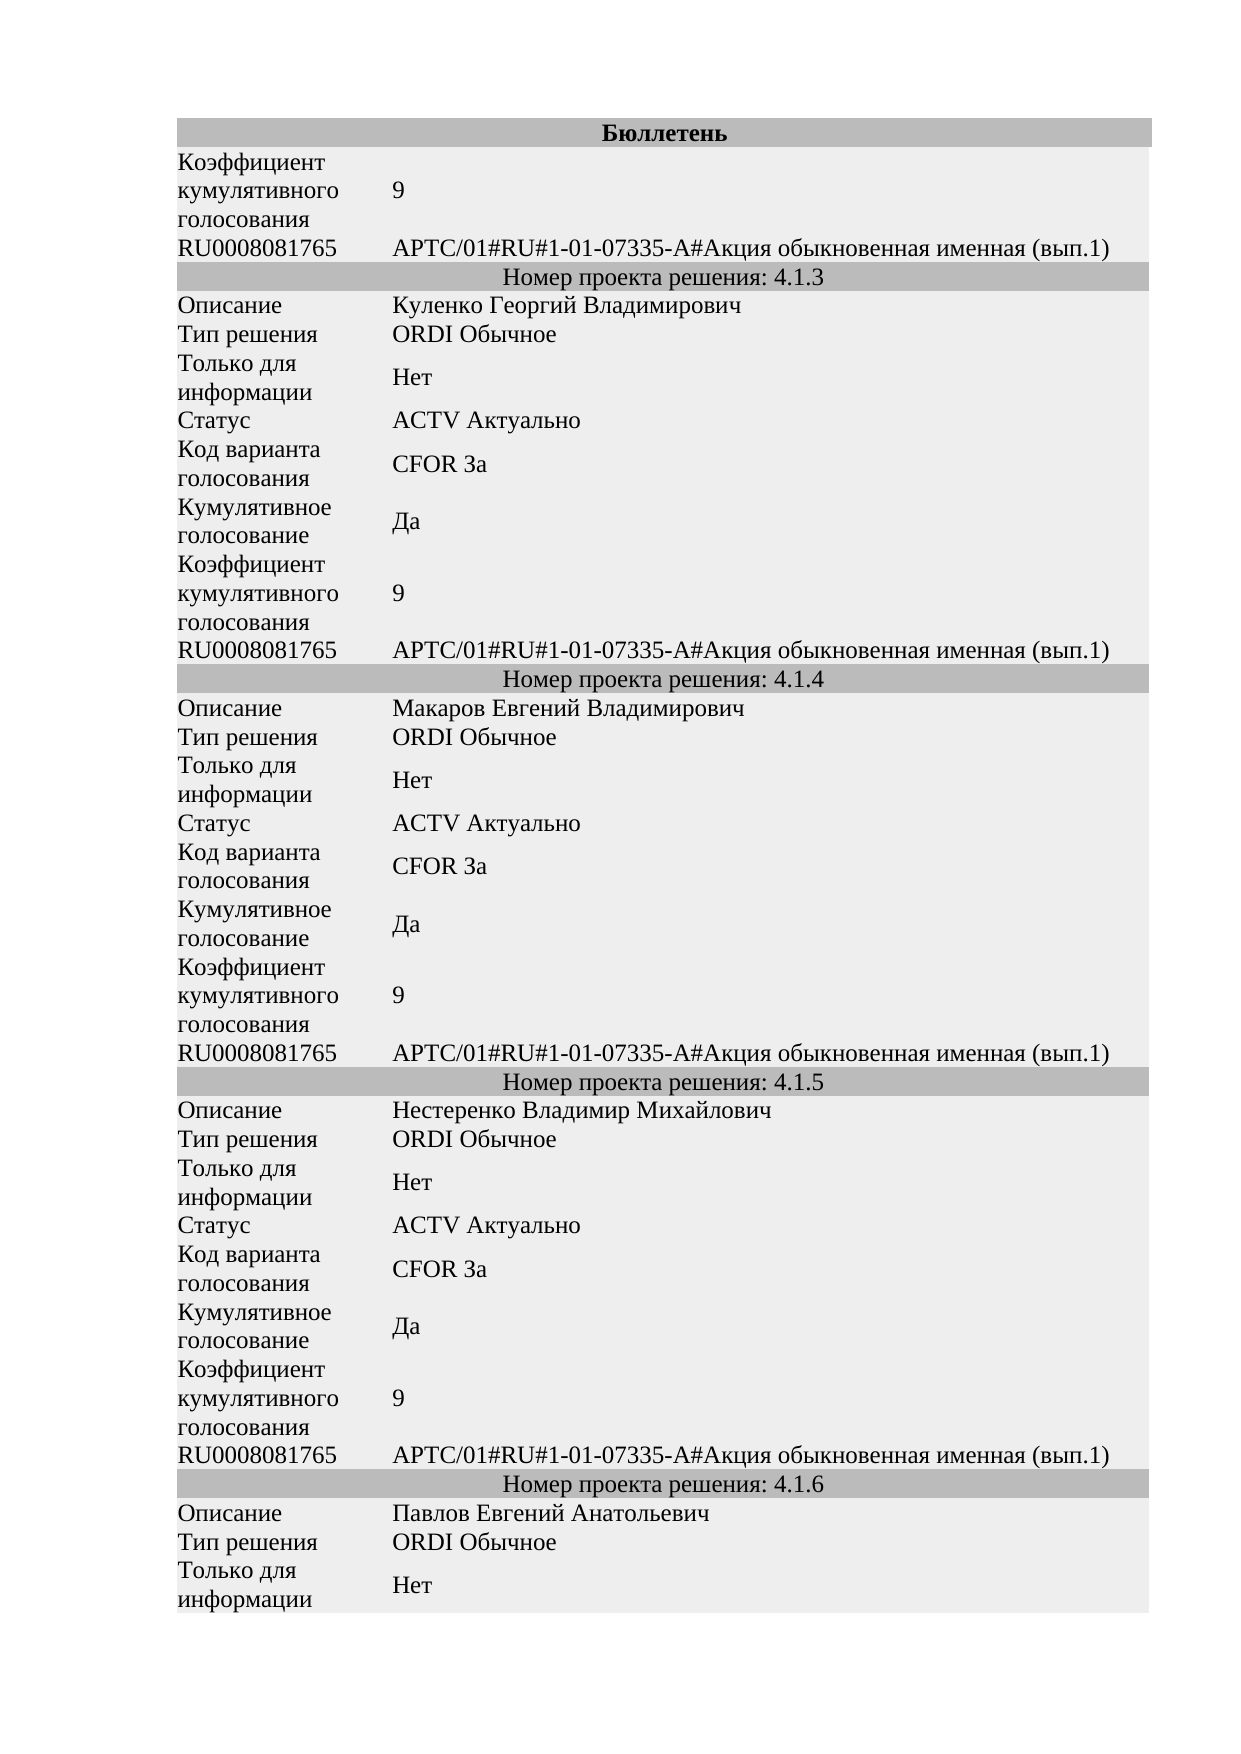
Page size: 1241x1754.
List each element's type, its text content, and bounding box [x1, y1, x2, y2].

table_cell Только для информации [177, 751, 392, 808]
table_cell Тип решения [177, 1527, 392, 1556]
table_cell APTC/01#RU#1-01-07335-A#Акция обыкновенная именная (вып.1) [392, 636, 1149, 664]
table_cell Статус [177, 808, 392, 837]
table_cell ACTV Актуально [392, 808, 1149, 837]
table_cell Кумулятивное голосование [177, 1297, 392, 1354]
table_cell Тип решения [177, 1124, 392, 1153]
table_cell Номер проекта решения: 4.1.3 [177, 262, 1149, 291]
table_cell Коэффициент кумулятивного голосования [177, 549, 392, 636]
table_cell Павлов Евгений Анатольевич [392, 1498, 1149, 1527]
table_cell Тип решения [177, 319, 392, 348]
table_cell 9 [392, 952, 1149, 1038]
table_cell Код варианта голосования [177, 1239, 392, 1297]
table_cell RU0008081765 [177, 1441, 392, 1469]
table_cell Коэффициент кумулятивного голосования [177, 1354, 392, 1441]
table_cell Только для информации [177, 1556, 392, 1613]
table_cell Код варианта голосования [177, 837, 392, 894]
table_cell Кумулятивное голосование [177, 492, 392, 549]
table_cell Номер проекта решения: 4.1.6 [177, 1469, 1149, 1498]
table_cell CFOR За [392, 434, 1149, 492]
table_cell Коэффициент кумулятивного голосования [177, 952, 392, 1038]
table_cell CFOR За [392, 837, 1149, 894]
table_cell Статус [177, 1211, 392, 1239]
table_cell Нет [392, 348, 1149, 406]
table_cell ORDI Обычное [392, 722, 1149, 751]
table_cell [392, 1441, 1149, 1469]
table_header Бюллетень [177, 118, 1152, 147]
table_cell RU0008081765 [177, 1038, 392, 1067]
table_cell 9 [392, 1354, 1149, 1441]
table_cell Макаров Евгений Владимирович [392, 693, 1149, 722]
table_cell CFOR За [392, 1239, 1149, 1297]
table_cell Описание [177, 693, 392, 722]
table_cell Статус [177, 406, 392, 434]
table_cell ACTV Актуально [392, 406, 1149, 434]
table_cell Нестеренко Владимир Михайлович [392, 1096, 1149, 1124]
table_cell Нет [392, 1556, 1149, 1613]
table_cell RU0008081765 [177, 636, 392, 664]
table_cell APTC/01#RU#1-01-07335-A#Акция обыкновенная именная (вып.1) [392, 233, 1149, 262]
table_cell ACTV Актуально [392, 1211, 1149, 1239]
table_cell 9 [392, 549, 1149, 636]
table_cell RU0008081765 [177, 233, 392, 262]
table_cell ORDI Обычное [392, 319, 1149, 348]
table_cell Тип решения [177, 722, 392, 751]
table_cell Только для информации [177, 348, 392, 406]
table_cell Код варианта голосования [177, 434, 392, 492]
table_cell Нет [392, 751, 1149, 808]
table_cell APTC/01#RU#1-01-07335-A#Акция обыкновенная именная (вып.1) [392, 1038, 1149, 1067]
table_cell Нет [392, 1153, 1149, 1211]
table_cell Номер проекта решения: 4.1.5 [177, 1067, 1149, 1096]
table_cell Да [392, 492, 1149, 549]
table_cell Кумулятивное голосование [177, 894, 392, 952]
table_cell Только для информации [177, 1153, 392, 1211]
table_cell Коэффициент кумулятивного голосования [177, 147, 392, 233]
table_cell ORDI Обычное [392, 1527, 1149, 1556]
table_cell Куленко Георгий Владимирович [392, 291, 1149, 319]
table_cell Описание [177, 291, 392, 319]
table_cell Номер проекта решения: 4.1.4 [177, 664, 1149, 693]
table_cell Описание [177, 1096, 392, 1124]
table_cell ORDI Обычное [392, 1124, 1149, 1153]
table_cell Описание [177, 1498, 392, 1527]
table_cell Да [392, 894, 1149, 952]
table_cell 9 [392, 147, 1149, 233]
table_cell Да [392, 1297, 1149, 1354]
